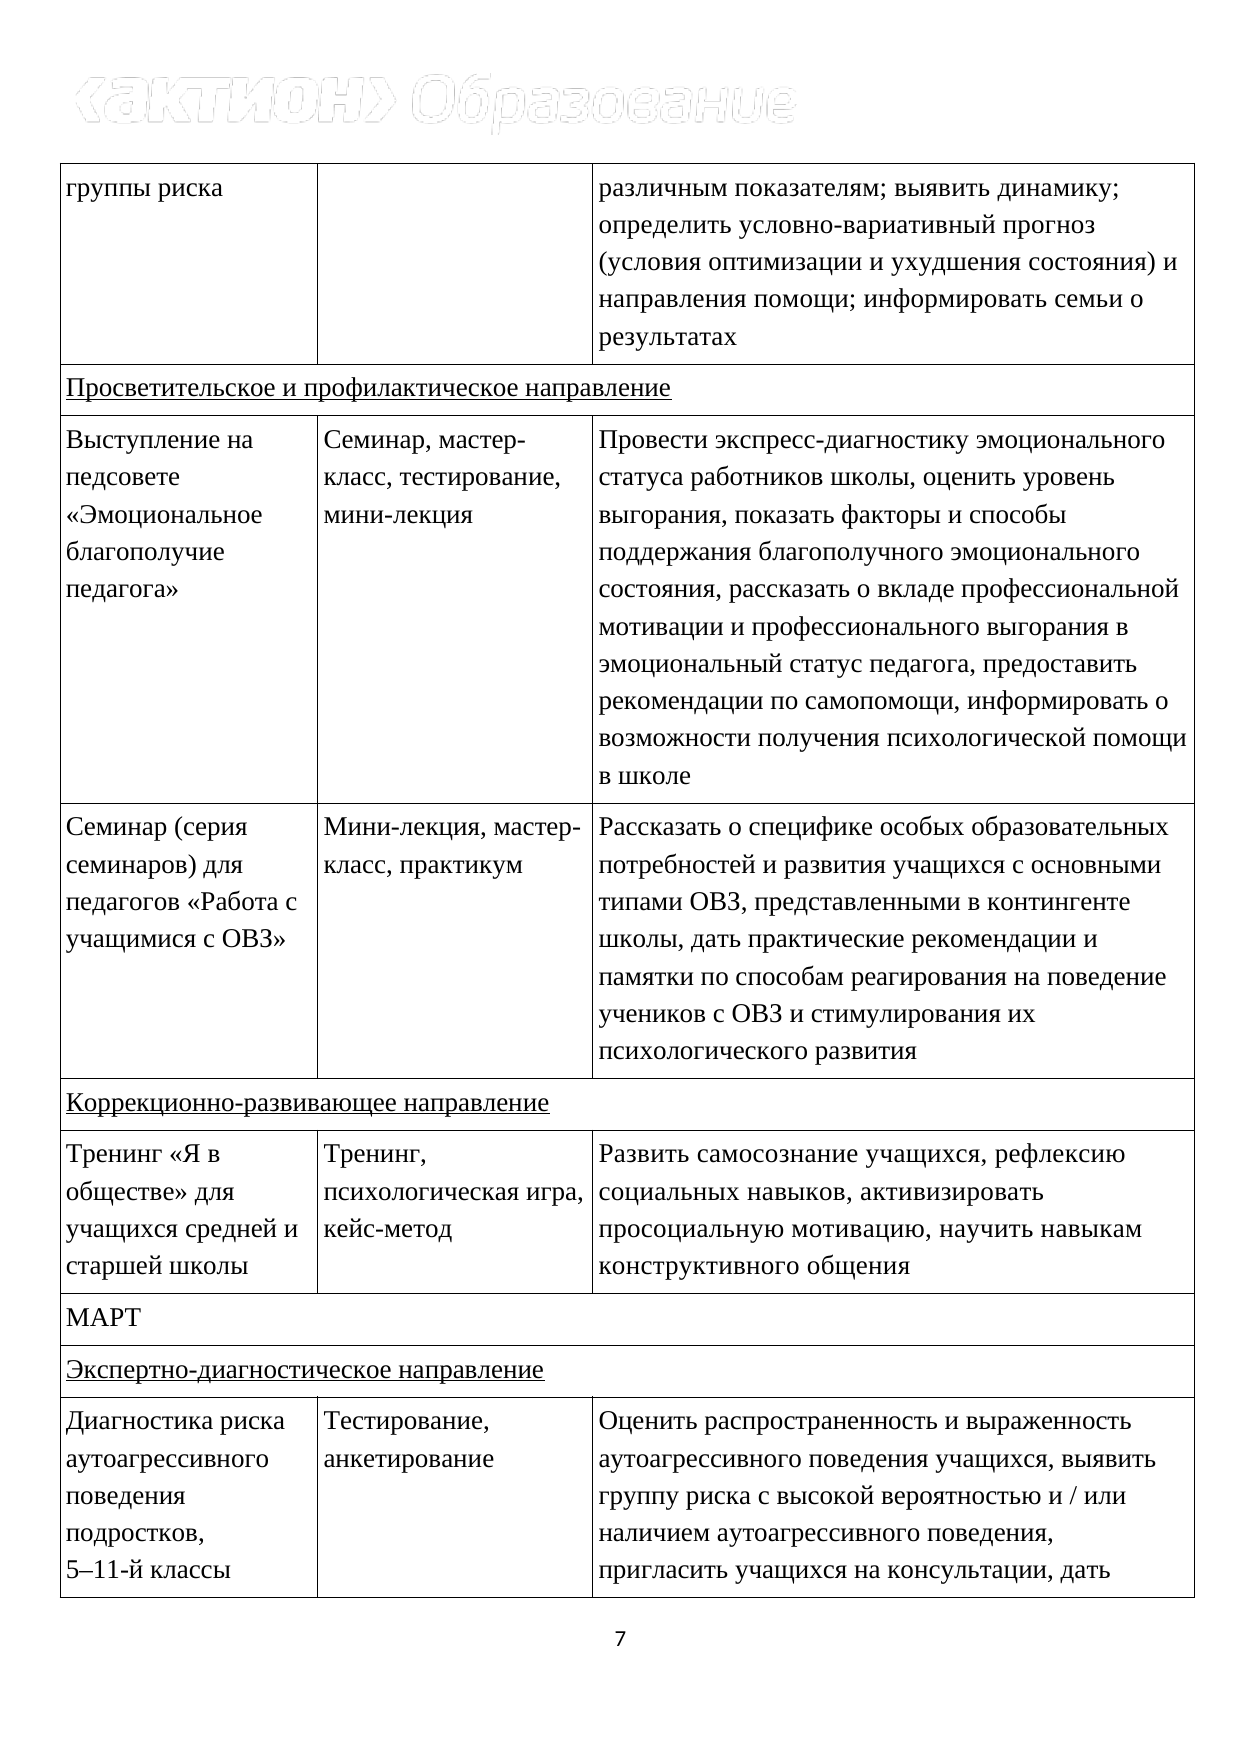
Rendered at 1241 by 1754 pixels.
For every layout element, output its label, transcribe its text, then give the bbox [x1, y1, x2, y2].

table_cell Тренинг, психологическая игра, кейс-метод [318, 1131, 592, 1293]
table_cell Семинар (серия семинаров) для педагогов «Работа с учащимися с ОВЗ» [61, 804, 317, 1078]
table_cell Март [61, 1294, 1194, 1345]
table_cell Развить самосознание учащихся, рефлексию социальных навыков, активизировать просоциальную мотивацию, научить навыкам конструктивного общения [593, 1131, 1194, 1293]
table_cell Коррекционно-развивающее направление [61, 1079, 1194, 1129]
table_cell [61, 164, 317, 363]
table_cell Мини-лекция, мастер-класс, практикум [318, 804, 592, 1078]
picture [75, 73, 797, 135]
table_cell Выступление на педсовете «Эмоциональное благополучие педагога» [61, 416, 317, 802]
table_cell Просветительское и профилактическое направление [61, 365, 1194, 415]
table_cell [61, 1398, 317, 1597]
table_cell Семинар, мастер-класс, тестирование, мини-лекция [318, 416, 592, 802]
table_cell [318, 164, 592, 363]
table_cell Рассказать о специфике особых образовательных потребностей и развития учащихся с основными типами ОВЗ, представленными в контингенте школы, дать практические рекомендации и памятки по способам реагирования на поведение учеников с ОВЗ и стимулирования их психологического развития [593, 804, 1194, 1078]
table_cell Экспертно-диагностическое направление [61, 1346, 1194, 1396]
table_cell Тренинг «Я в обществе» для учащихся средней и старшей школы [61, 1131, 317, 1293]
table_cell Провести экспресс-диагностику эмоционального статуса работников школы, оценить уровень выгорания, показать факторы и способы поддержания благополучного эмоционального состояния, рассказать о вкладе профессиональной мотивации и профессионального выгорания в эмоциональный статус педагога, предоставить рекомендации по самопомощи, информировать о возможности получения психологической помощи в школе [593, 416, 1194, 802]
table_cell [593, 1398, 1194, 1597]
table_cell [593, 164, 1194, 363]
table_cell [318, 1398, 592, 1597]
